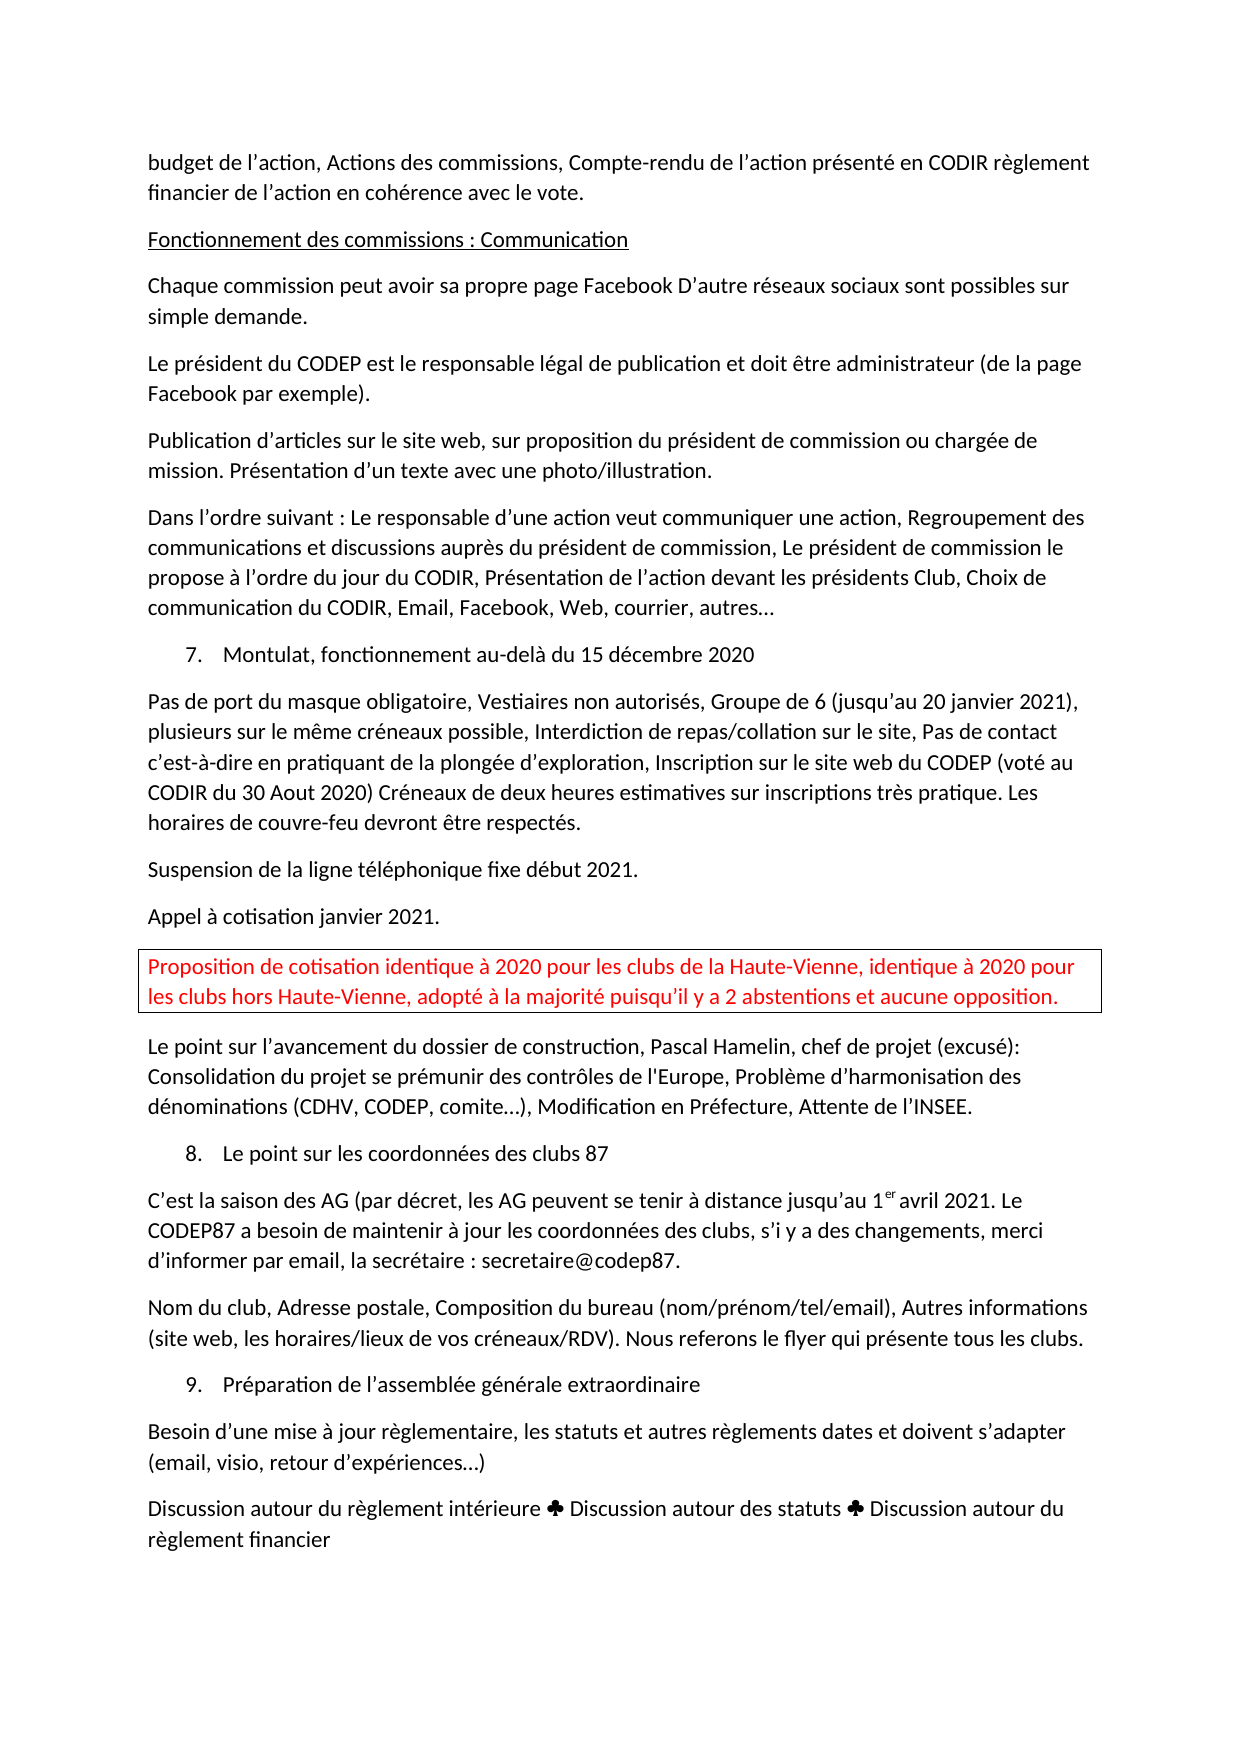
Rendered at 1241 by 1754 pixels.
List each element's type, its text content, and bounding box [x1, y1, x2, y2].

text Nom du club, Adresse postale, Composition du bureau (nom/prénom/tel/email), Autres informations (site web, les horaires/lieux de vos créneaux/RDV). Nous referons le flyer qui présente tous les clubs. [148, 1293, 1093, 1352]
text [148, 148, 1093, 206]
list Montulat, fonctionnement au-delà du 15 décembre 2020 [185, 640, 1093, 668]
text Discussion autour du règlement intérieure Discussion autour des statuts Discussion autour du règlement financier [148, 1494, 1093, 1553]
text Publication d’articles sur le site web, sur proposition du président de commission ou chargée de mission. Présentation d’un texte avec une photo/illustration. [148, 426, 1093, 484]
text Appel à cotisation janvier 2021. [148, 902, 1093, 930]
list Le point sur les coordonnées des clubs 87 [185, 1139, 1093, 1167]
text Fonctionnement des commissions : Communication [148, 225, 1093, 253]
text Chaque commission peut avoir sa propre page Facebook D’autre réseaux sociaux sont possibles sur simple demande. [148, 272, 1093, 330]
text Pas de port du masque obligatoire, Vestiaires non autorisés, Groupe de 6 (jusqu’au 20 janvier 2021), plusieurs sur le même créneaux possible, Interdiction de repas/collation sur le site, Pas de contact c’est-à-dire en pratiquant de la plongée d’exploration, Inscription sur le site web du CODEP (voté au CODIR du 30 Aout 2020) Créneaux de deux heures estimatives sur inscriptions très pratique. Les horaires de couvre-feu devront être respectés. [148, 687, 1093, 836]
text Besoin d’une mise à jour règlementaire, les statuts et autres règlements dates et doivent s’adapter (email, visio, retour d’expériences…) [148, 1417, 1093, 1476]
text Le président du CODEP est le responsable légal de publication et doit être administrateur (de la page Facebook par exemple). [148, 349, 1093, 407]
text Le point sur l’avancement du dossier de construction, Pascal Hamelin, chef de projet (excusé): Consolidation du projet se prémunir des contrôles de l'Europe, Problème d’harmonisation des dénominations (CDHV, CODEP, comite…), Modification en Préfecture, Attente de l’INSEE. [148, 1032, 1093, 1120]
list Préparation de l’assemblée générale extraordinaire [185, 1371, 1093, 1398]
text Suspension de la ligne téléphonique fixe début 2021. [148, 855, 1093, 883]
text Dans l’ordre suivant : Le responsable d’une action veut communiquer une action, Regroupement des communications et discussions auprès du président de commission, Le président de commission le propose à l’ordre du jour du CODIR, Présentation de l’action devant les présidents Club, Choix de communication du CODIR, Email, Facebook, Web, courrier, autres… [148, 503, 1093, 621]
text C’est la saison des AG (par décret, les AG peuvent se tenir à distance jusqu’au 1er avril 2021. Le CODEP87 a besoin de maintenir à jour les coordonnées des clubs, s’i y a des changements, merci d’informer par email, la secrétaire : secretaire@codep87. [148, 1186, 1093, 1274]
text Proposition de cotisation identique à 2020 pour les clubs de la Haute-Vienne, identique à 2020 pour les clubs hors Haute-Vienne, adopté à la majorité puisqu’il y a 2 abstentions et aucune opposition. [139, 950, 1101, 1012]
